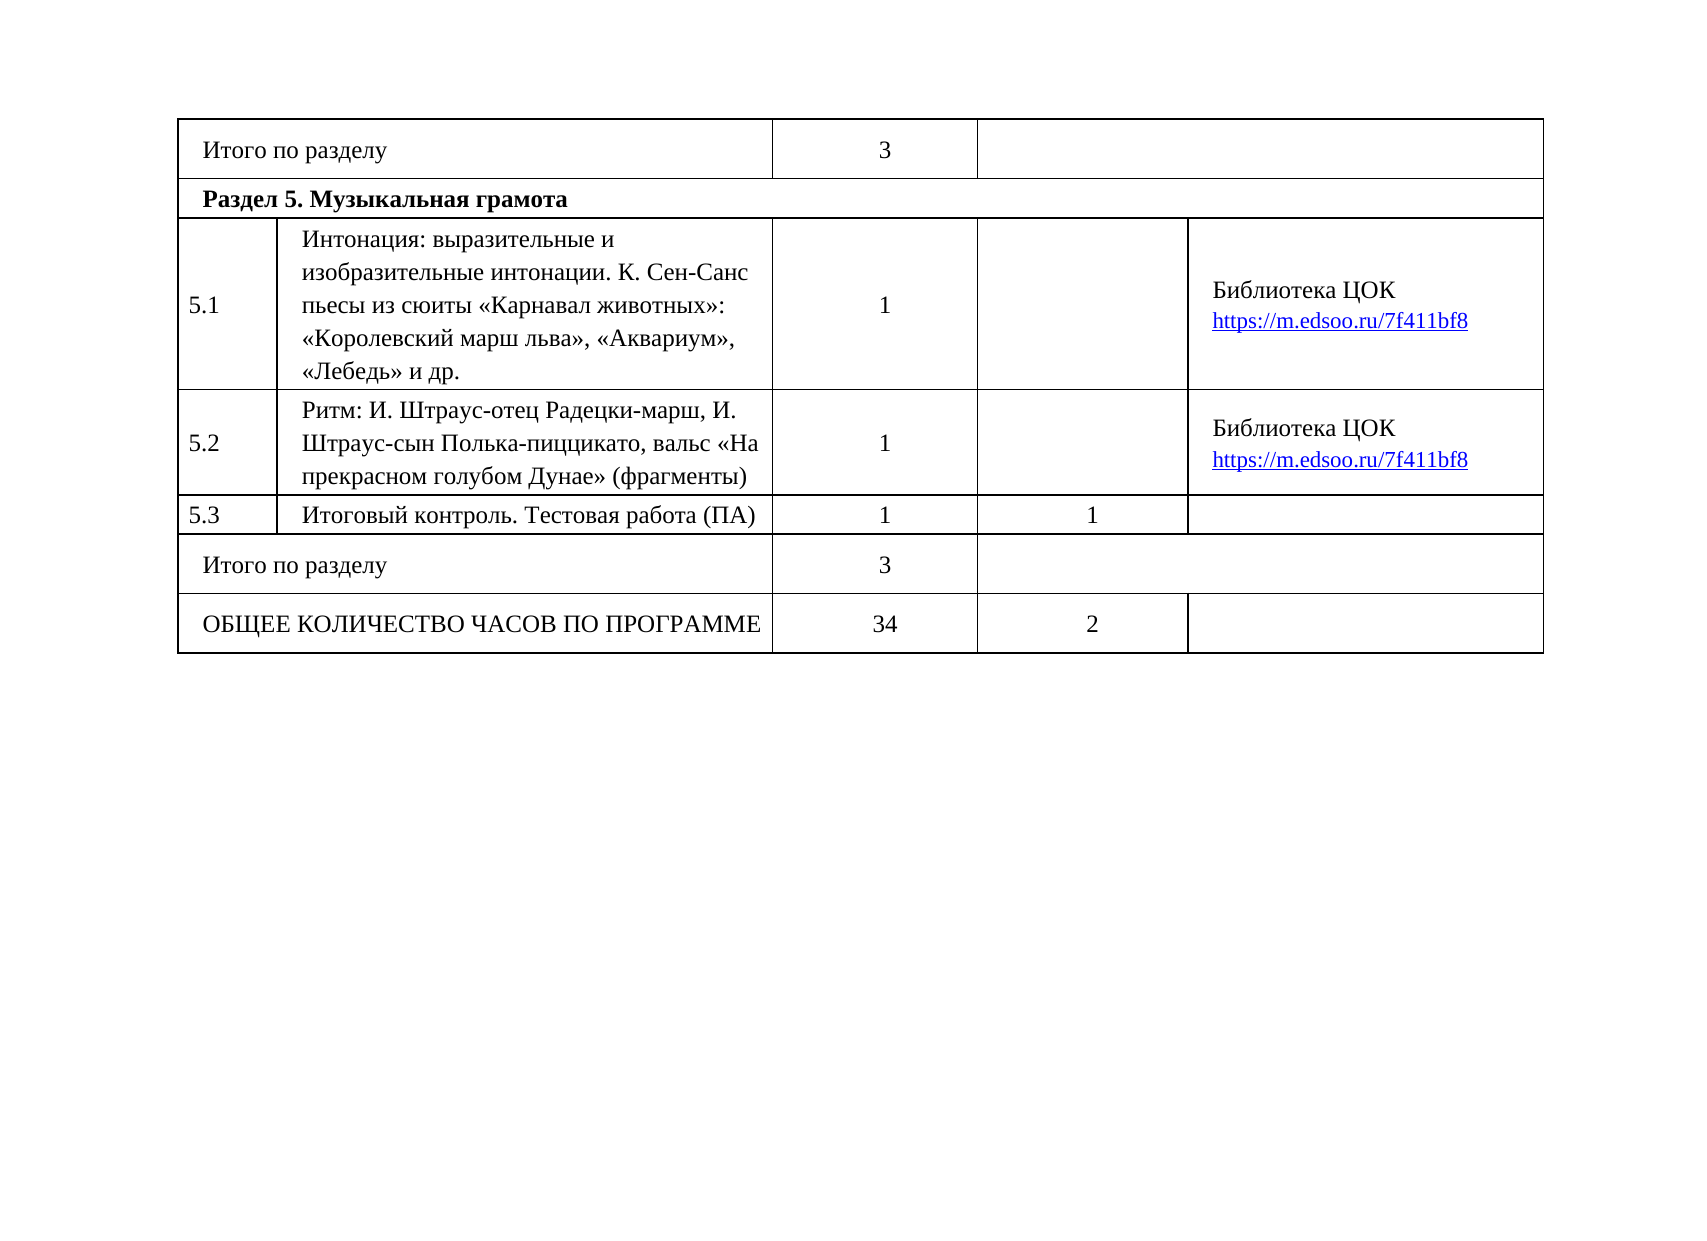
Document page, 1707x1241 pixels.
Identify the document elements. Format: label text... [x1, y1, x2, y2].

table_cell 5.1 [179, 219, 276, 388]
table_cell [1189, 219, 1543, 388]
table_cell 1 [978, 496, 1187, 533]
table_cell Итого по разделу [179, 120, 772, 178]
table_cell 3 [773, 120, 977, 178]
table_cell 1 [773, 390, 977, 494]
table_cell Ритм: И. Штраус-отец Радецки-марш, И. Штраус-сын Полька-пиццикато, вальс «На прекрасном голубом Дунае» (фрагменты) [278, 390, 772, 494]
table_cell 34 [773, 594, 977, 652]
table_cell 5.3 [179, 496, 276, 533]
table_cell 1 [773, 219, 977, 388]
table_cell Интонация: выразительные и изобразительные интонации. К. Сен-Санс пьесы из сюиты «Карнавал животных»: «Королевский марш льва», «Аквариум», «Лебедь» и др. [278, 219, 772, 388]
table_cell Итоговый контроль. Тестовая работа (ПА) [278, 496, 772, 533]
table_cell [978, 535, 1543, 593]
table_cell [978, 390, 1187, 494]
table_cell Библиотека ЦОК https://m.edsoo.ru/7f411bf8 [1189, 390, 1543, 494]
table_cell [978, 120, 1543, 178]
table_cell [978, 219, 1187, 388]
table_cell [1189, 594, 1543, 652]
table_cell 2 [978, 594, 1187, 652]
table_cell Итого по разделу [179, 535, 772, 593]
table_cell 1 [773, 496, 977, 533]
table_cell Раздел 5. Музыкальная грамота [179, 179, 1543, 217]
table_cell [1189, 496, 1543, 533]
table_cell 5.2 [179, 390, 276, 494]
table_cell 3 [773, 535, 977, 593]
table_cell ОБЩЕЕ КОЛИЧЕСТВО ЧАСОВ ПО ПРОГРАММЕ [179, 594, 772, 652]
